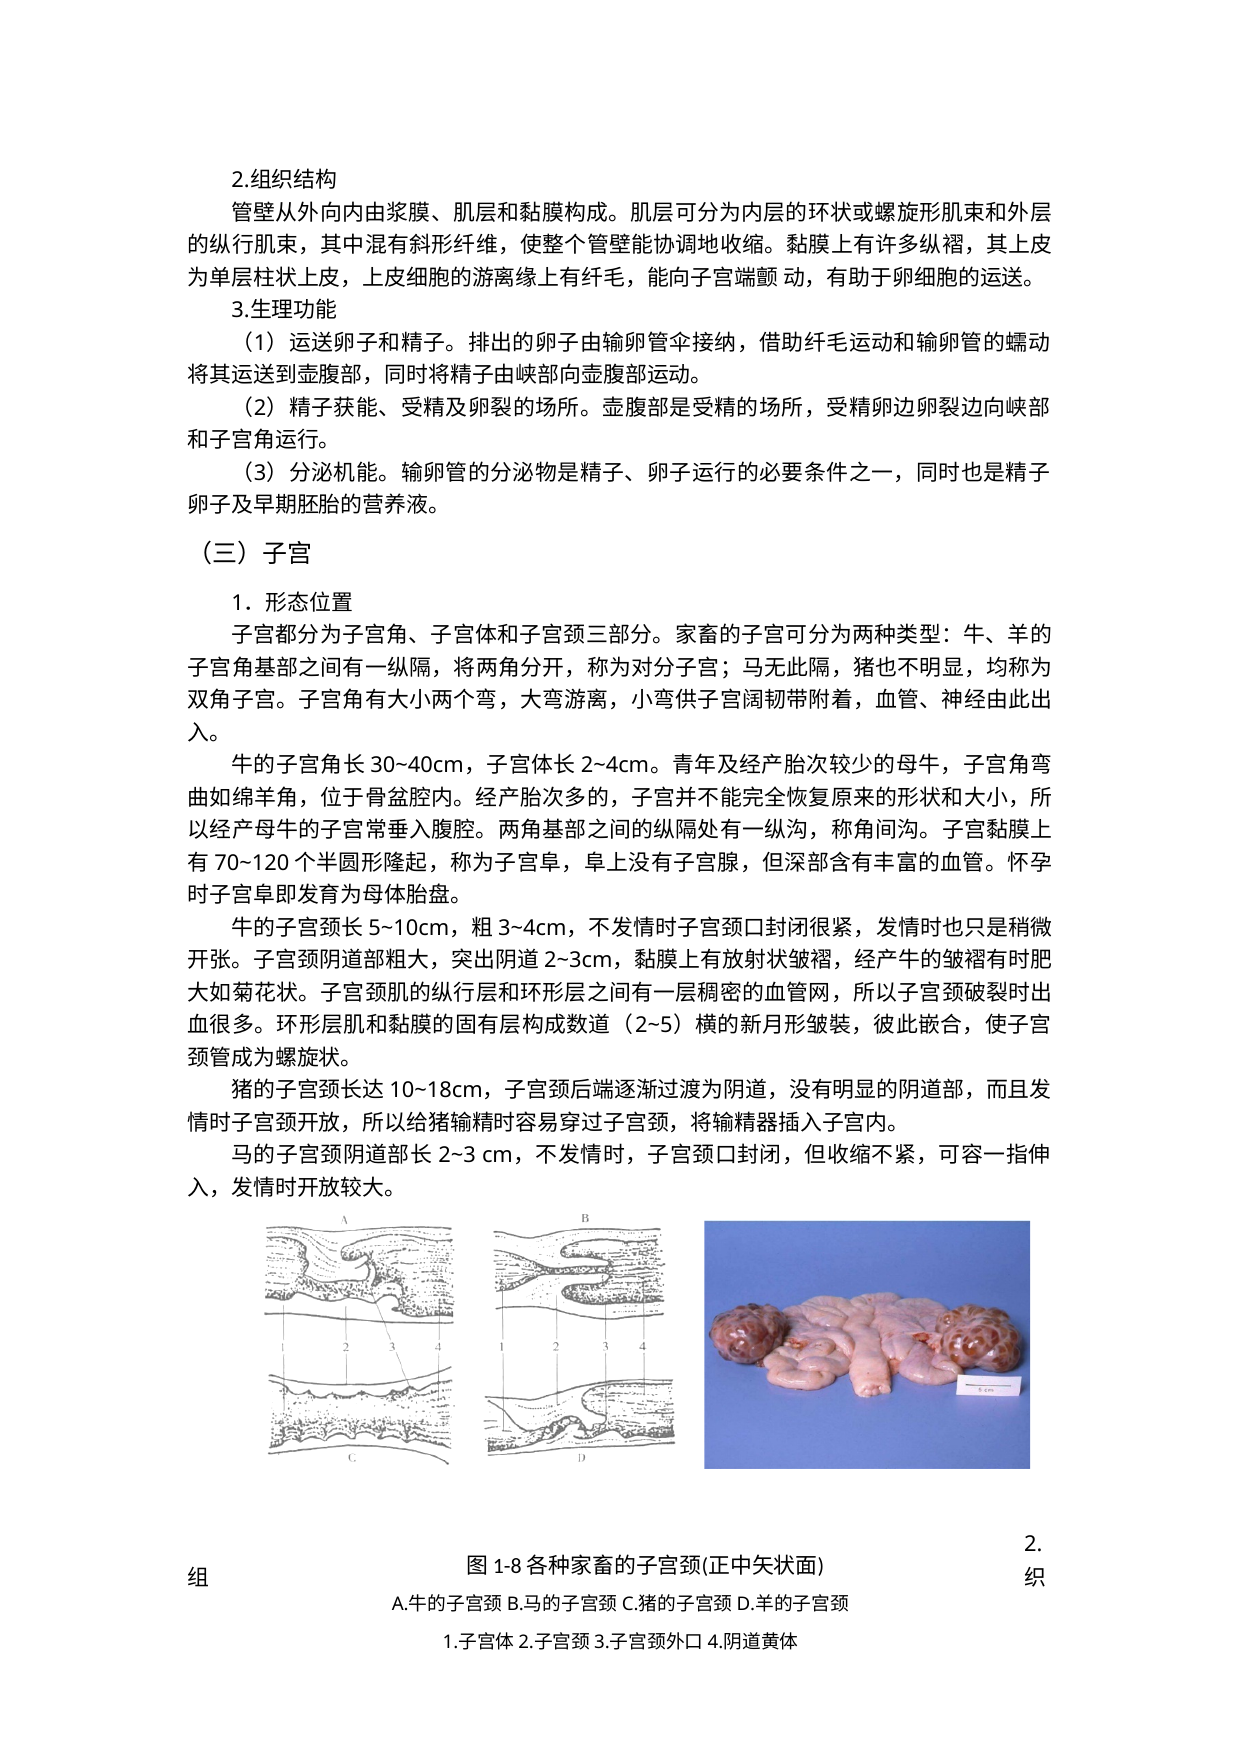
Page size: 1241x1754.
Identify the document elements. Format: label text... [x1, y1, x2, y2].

text 牛的子宫颈长5~10cm，粗3~4cm，不发情时子宫颈口封闭很紧，发情时也只是稍微开张。子宫颈阴道部粗大，突出阴道2~3cm，黏膜上有放射状皱褶，经产牛的皱褶有时肥大如菊花状。子宫颈肌的纵行层和环形层之间有一层稠密的血管网，所以子宫颈破裂时出血很多。环形层肌和黏膜的固有层构成数道（2~5）横的新月形皱裝，彼此嵌合，使子宫颈管成为螺旋状。 [187, 909, 1053, 1072]
text （三）子宫 [187, 519, 1053, 584]
text 子宫都分为子宫角、子宫体和子宫颈三部分。家畜的子宫可分为两种类型：牛、羊的子宫角基部之间有一纵隔，将两角分开，称为对分子宫；马无此隔，猪也不明显，均称为双角子宫。子宫角有大小两个弯，大弯游离，小弯供子宫阔韧带附着，血管、神经由此出入。 [187, 617, 1053, 747]
text 管壁从外向内由浆膜、肌层和黏膜构成。肌层可分为内层的环状或螺旋形肌束和外层的纵行肌束，其中混有斜形纤维，使整个管壁能协调地收缩。黏膜上有许多纵褶，其上皮为单层柱状上皮，上皮细胞的游离缘上有纤毛，能向子宫端颤 动，有助于卵细胞的运送。 [187, 194, 1053, 292]
text 牛的子宫角长30~40cm，子宫体长2~4cm。青年及经产胎次较少的母牛，子宫角弯曲如绵羊角，位于骨盆腔内。经产胎次多的，子宫并不能完全恢复原来的形状和大小，所以经产母牛的子宫常垂入腹腔。两角基部之间的纵隔处有一纵沟，称角间沟。子宫黏膜上有70~120个半圆形隆起，称为子宫阜，阜上没有子宫腺，但深部含有丰富的血管。怀孕时子宫阜即发育为母体胎盘。 [187, 747, 1053, 909]
text 2.组织结构 [187, 1527, 1053, 1592]
text （2）精子获能、受精及卵裂的场所。壶腹部是受精的场所，受精卵边卵裂边向峡部和子宫角运行。 [187, 389, 1053, 454]
text 猪的子宫颈长达10~18cm，子宫颈后端逐渐过渡为阴道，没有明显的阴道部，而且发情时子宫颈开放，所以给猪输精时容易穿过子宫颈，将输精器插入子宫内。 [187, 1072, 1053, 1137]
text （1）运送卵子和精子。排出的卵子由输卵管伞接纳，借助纤毛运动和输卵管的蠕动将其运送到壶腹部，同时将精子由峡部向壶腹部运动。 [187, 324, 1053, 389]
text 2.组织结构 [187, 162, 1053, 194]
text （3）分泌机能。输卵管的分泌物是精子、卵子运行的必要条件之一，同时也是精子卵子及早期胚胎的营养液。 [187, 454, 1053, 519]
text 马的子宫颈阴道部长2~3 cm，不发情时，子宫颈口封闭，但收缩不紧，可容一指伸入，发情时开放较大。 [187, 1137, 1053, 1202]
text 1．形态位置 [187, 584, 1053, 617]
text 3.生理功能 [187, 292, 1053, 324]
picture [253, 1202, 683, 1469]
picture [704, 1220, 1031, 1469]
